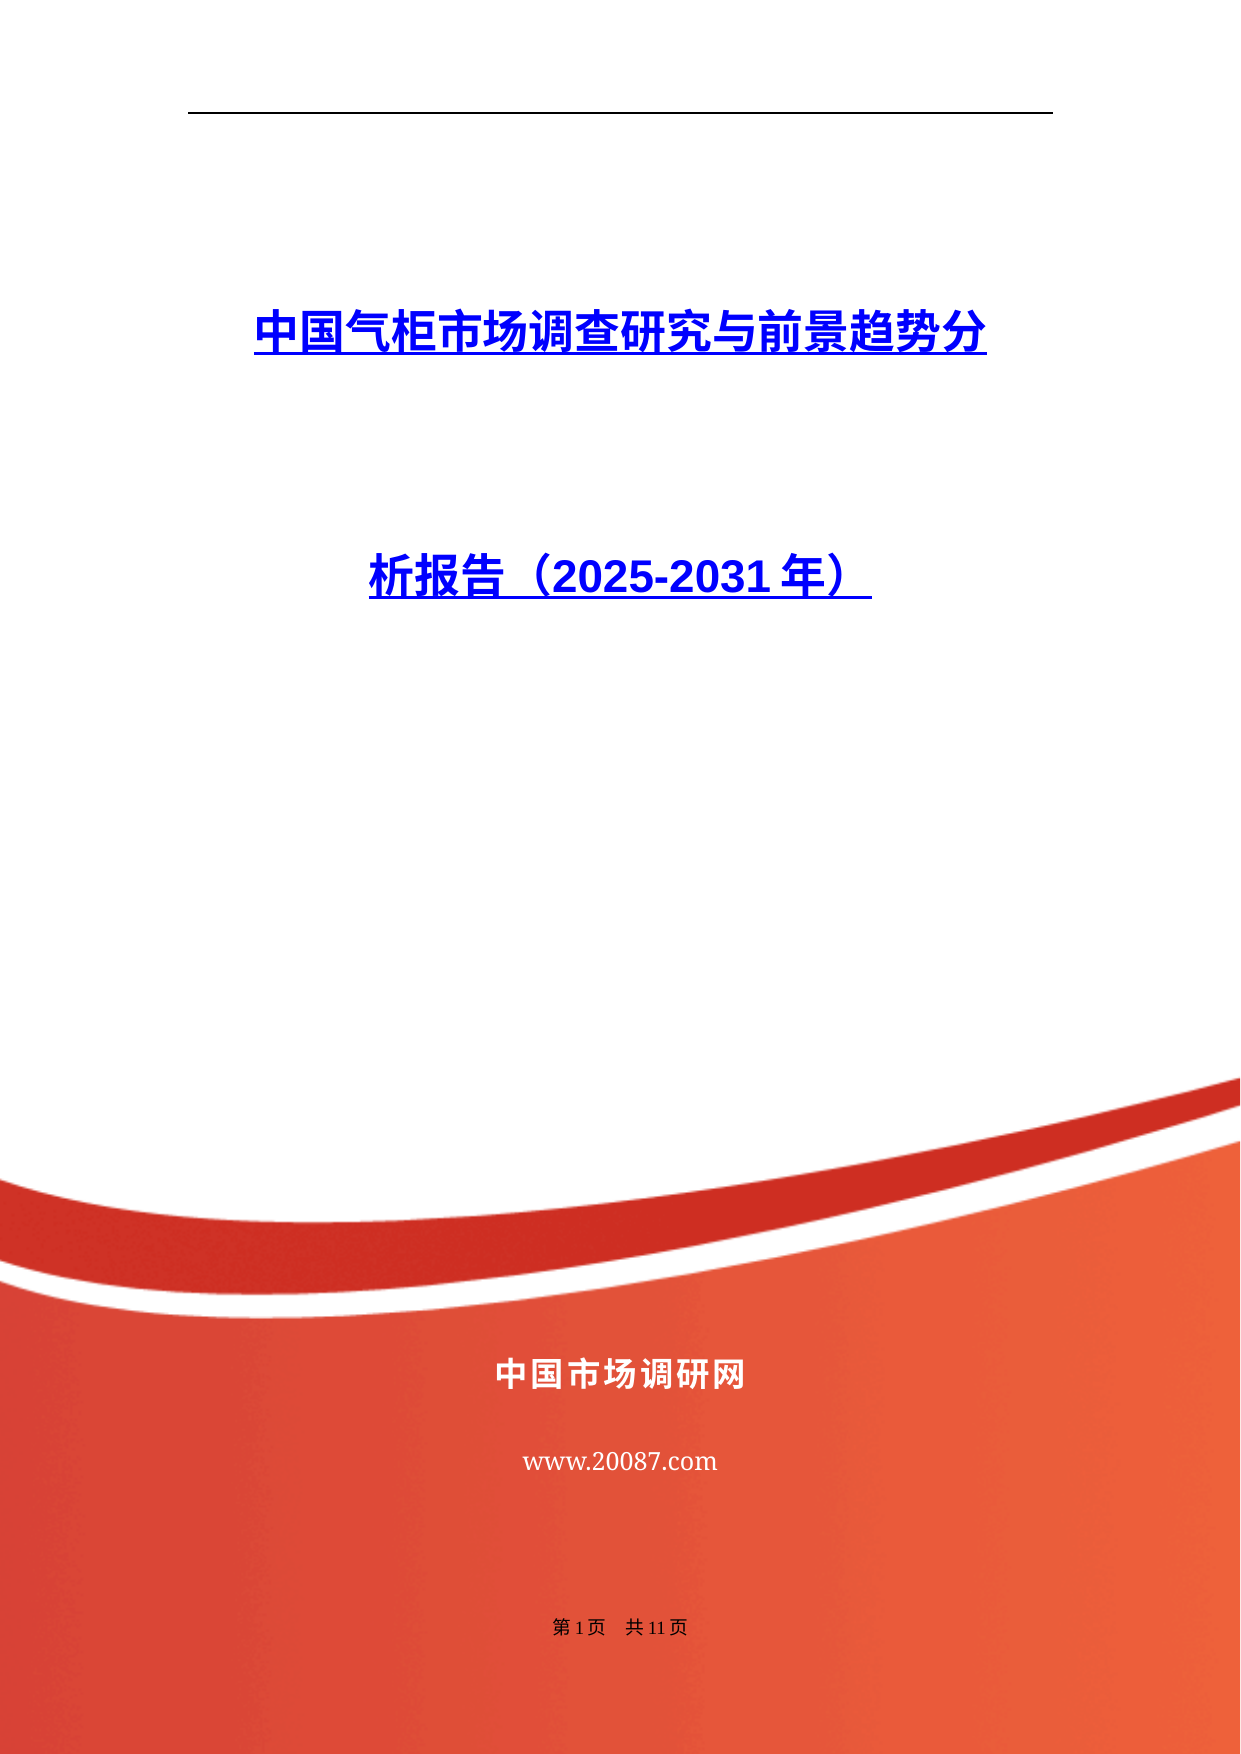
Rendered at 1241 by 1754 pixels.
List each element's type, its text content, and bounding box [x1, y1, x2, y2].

text www.20087.com [187, 1428, 1053, 1493]
picture [0, 1006, 1241, 1754]
table_header 中国气柜市场调查研究与前景趋势分析报告（2025-2031年） [188, 207, 1053, 773]
subtitle 中国市场调研网 [187, 1339, 1053, 1404]
